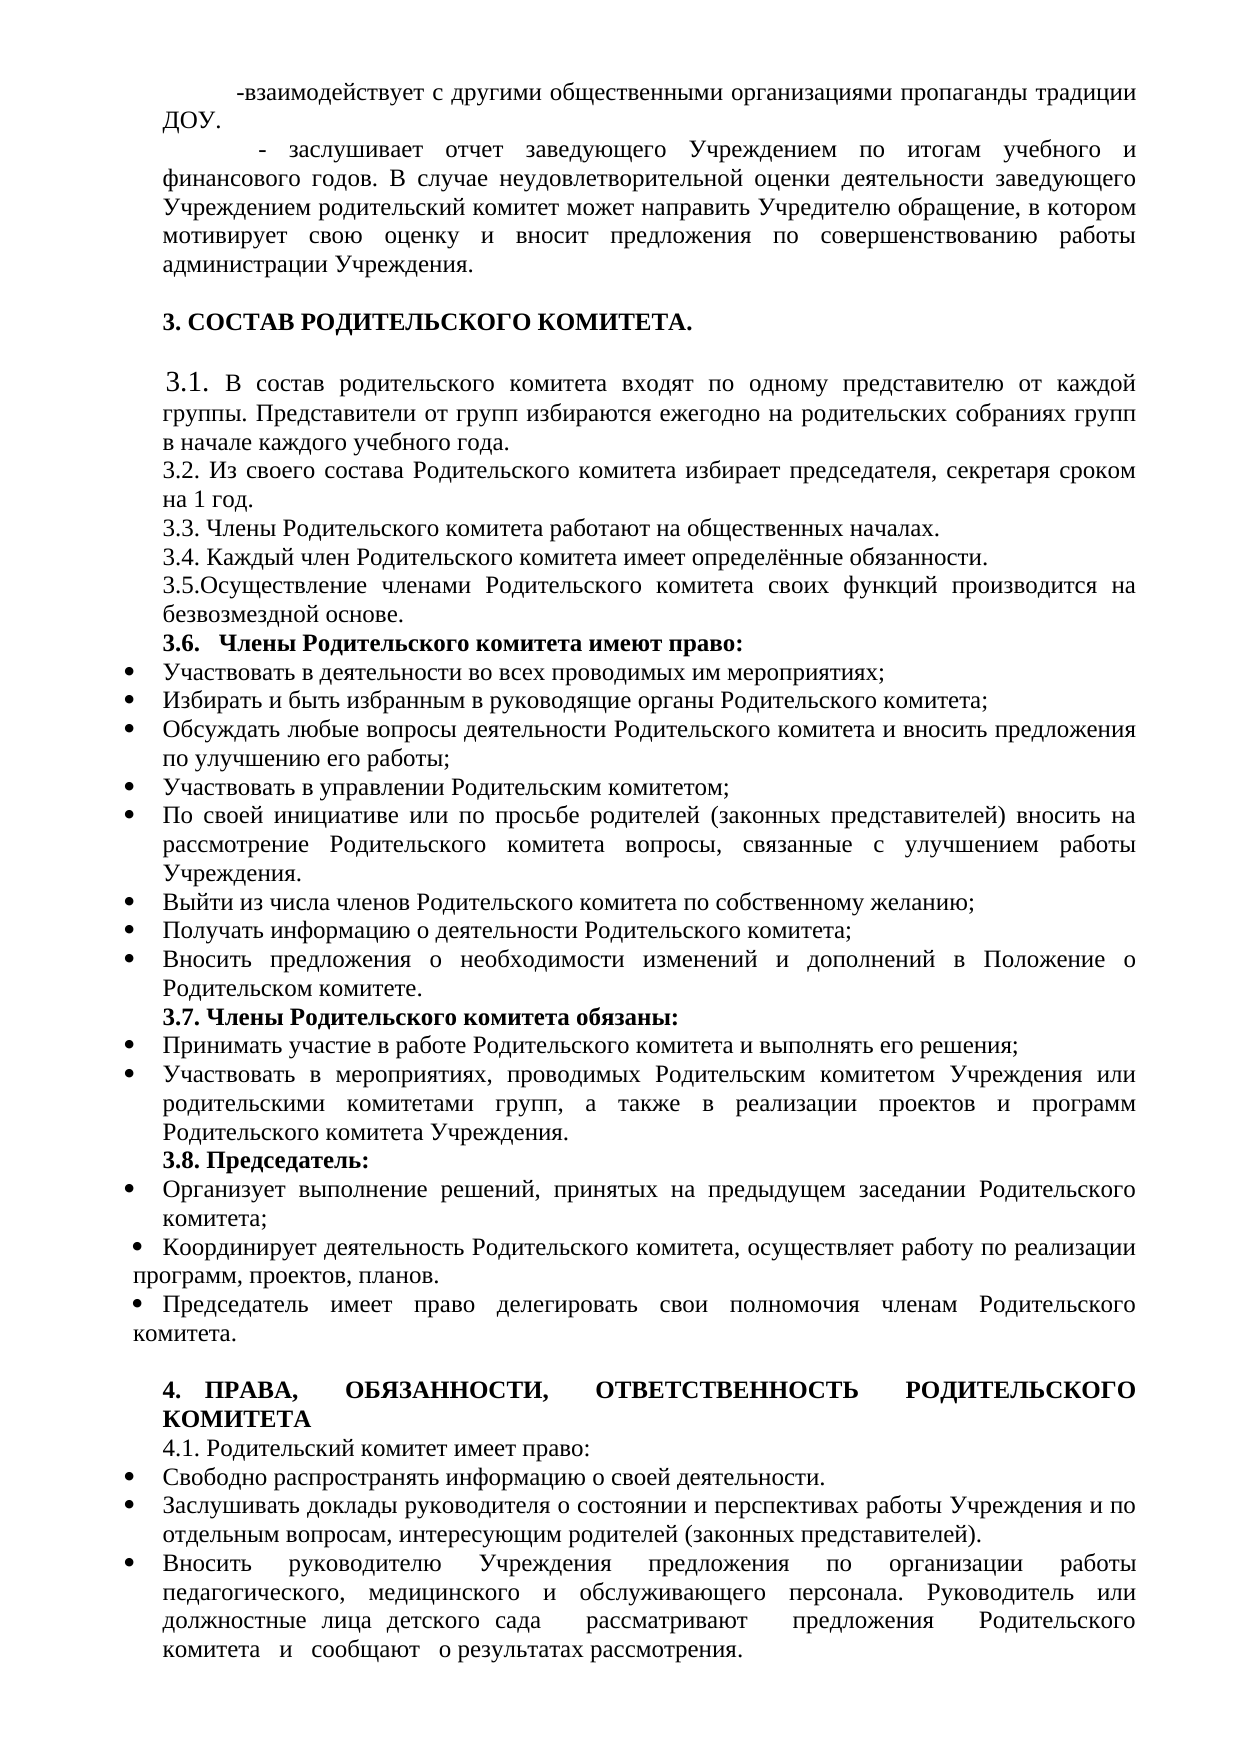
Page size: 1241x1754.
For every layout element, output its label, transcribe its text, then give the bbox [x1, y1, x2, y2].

list Участвовать в мероприятиях, проводимых Родительским комитетом Учреждения или родительскими комитетами групп, а также в реализации проектов и программ Родительского комитета Учреждения. [125, 1059, 1137, 1145]
list Председатель имеет право делегировать свои полномочия членам Родительского комитета. [133, 1289, 1137, 1347]
text 3.2. Из своего состава Родительского комитета избирает председателя, секретаря сроком на 1 год. [162, 455, 1137, 513]
text 3. СОСТАВ РОДИТЕЛЬСКОГО КОМИТЕТА. [162, 307, 1137, 336]
list По своей инициативе или по просьбе родителей (законных представителей) вносить на рассмотрение Родительского комитета вопросы, связанные с улучшением работы Учреждения. [125, 800, 1137, 887]
list Вносить руководителю Учреждения предложения по организации работы педагогического, медицинского и обслуживающего персонала. Руководитель или должностные лица детского сада рассматривают предложения Родительского комитета и сообщают о результатах рассмотрения. [125, 1548, 1137, 1663]
list Координирует деятельность Родительского комитета, осуществляет работу по реализации программ, проектов, планов. [133, 1232, 1137, 1289]
list Свободно распространять информацию о своей деятельности. [125, 1462, 1137, 1490]
text 3.3. Члены Родительского комитета работают на общественных началах. [162, 513, 1137, 542]
text 4.1. Родительский комитет имеет право: [162, 1433, 1137, 1462]
list Принимать участие в работе Родительского комитета и выполнять его решения; [125, 1030, 1137, 1059]
list Вносить предложения о необходимости изменений и дополнений в Положение о Родительском комитете. [125, 944, 1137, 1002]
text 3.8. Председатель: [162, 1145, 1137, 1174]
list Избирать и быть избранным в руководящие органы Родительского комитета; [125, 685, 1137, 714]
text 3.4. Каждый член Родительского комитета имеет определённые обязанности. [162, 542, 1137, 570]
text -взаимодействует с другими общественными организациями пропаганды традиции ДОУ. [162, 77, 1137, 134]
list Выйти из числа членов Родительского комитета по собственному желанию; [125, 887, 1137, 915]
list Обсуждать любые вопросы деятельности Родительского комитета и вносить предложения по улучшению его работы; [125, 714, 1137, 772]
text 4. ПРАВА, ОБЯЗАННОСТИ, ОТВЕТСТВЕННОСТЬ РОДИТЕЛЬСКОГО КОМИТЕТА [162, 1375, 1137, 1433]
text 3.6. Члены Родительского комитета имеют право: [162, 628, 1137, 657]
text 3.1. В состав родительского комитета входят по одному представителю от каждой группы. Представители от групп избираются ежегодно на родительских собраниях групп в начале каждого учебного года. [162, 364, 1137, 455]
list Заслушивать доклады руководителя о состоянии и перспективах работы Учреждения и по отдельным вопросам, интересующим родителей (законных представителей). [125, 1490, 1137, 1548]
text 3.7. Члены Родительского комитета обязаны: [162, 1002, 1137, 1030]
list Организует выполнение решений, принятых на предыдущем заседании Родительского комитета; [125, 1174, 1137, 1232]
list Участвовать в деятельности во всех проводимых им мероприятиях; [125, 657, 1137, 685]
text 3.5.Осуществление членами Родительского комитета своих функций производится на безвозмездной основе. [162, 570, 1137, 628]
text - заслушивает отчет заведующего Учреждением по итогам учебного и финансового годов. В случае неудовлетворительной оценки деятельности заведующего Учреждением родительский комитет может направить Учредителю обращение, в котором мотивирует свою оценку и вносит предложения по совершенствованию работы администрации Учреждения. [162, 134, 1137, 278]
list Получать информацию о деятельности Родительского комитета; [125, 915, 1137, 944]
list Участвовать в управлении Родительским комитетом; [125, 772, 1137, 800]
